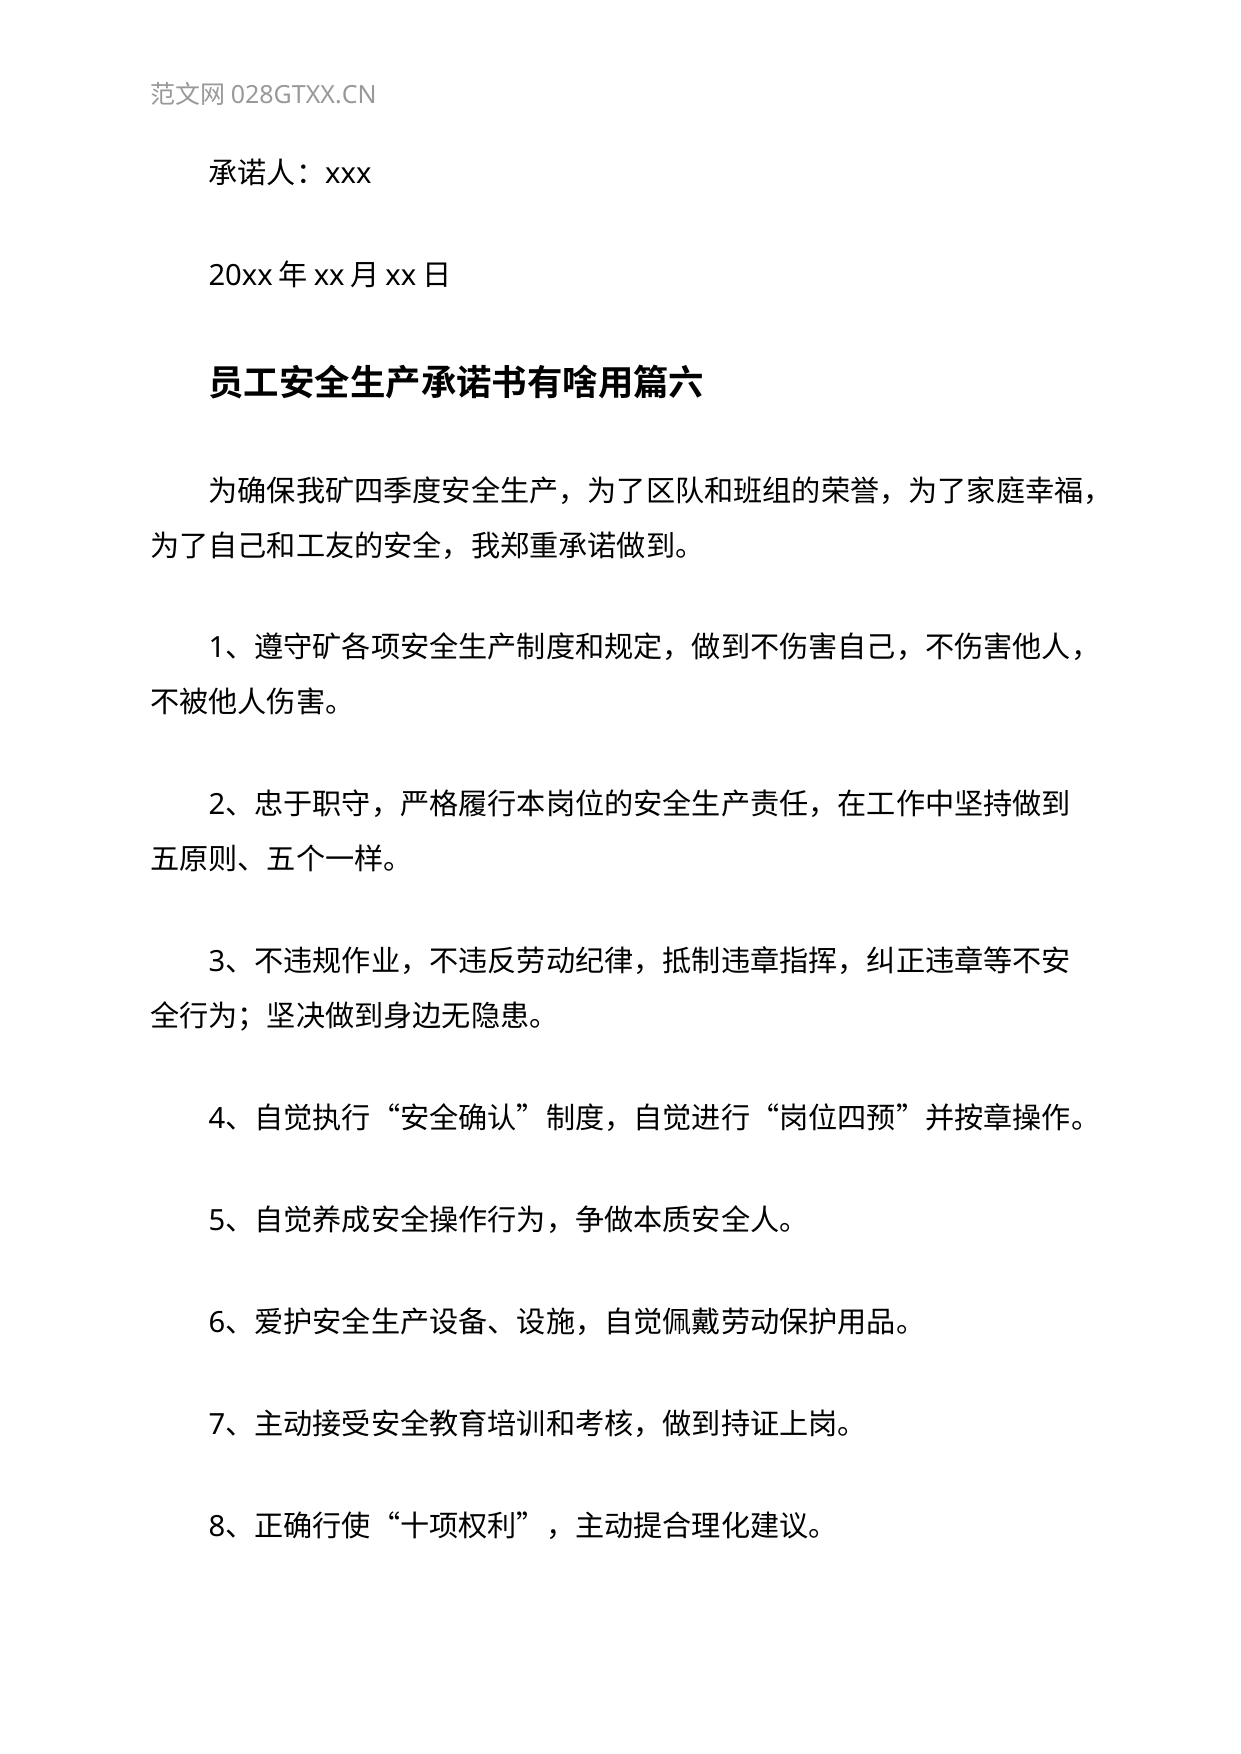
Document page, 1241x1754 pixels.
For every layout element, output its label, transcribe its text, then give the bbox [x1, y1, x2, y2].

text 承诺人：xxx [150, 150, 1090, 192]
text 为确保我矿四季度安全生产，为了区队和班组的荣誉，为了家庭幸福，为了自己和工友的安全，我郑重承诺做到。 [150, 467, 1090, 564]
text 4、自觉执行“安全确认”制度，自觉进行“岗位四预”并按章操作。 [150, 1094, 1090, 1137]
text 8、正确行使“十项权利”，主动提合理化建议。 [150, 1502, 1090, 1545]
text 20xx年xx月xx日 [150, 252, 1090, 294]
text 1、遵守矿各项安全生产制度和规定，做到不伤害自己，不伤害他人，不被他人伤害。 [150, 624, 1090, 721]
text 6、爱护安全生产设备、设施，自觉佩戴劳动保护用品。 [150, 1298, 1090, 1341]
text 7、主动接受安全教育培训和考核，做到持证上岗。 [150, 1400, 1090, 1443]
text 2、忠于职守，严格履行本岗位的安全生产责任，在工作中坚持做到五原则、五个一样。 [150, 781, 1090, 878]
text 5、自觉养成安全操作行为，争做本质安全人。 [150, 1196, 1090, 1239]
text 3、不违规作业，不违反劳动纪律，抵制违章指挥，纠正违章等不安全行为；坚决做到身边无隐患。 [150, 938, 1090, 1035]
text 员工安全生产承诺书有啥用篇六 [150, 354, 1090, 405]
